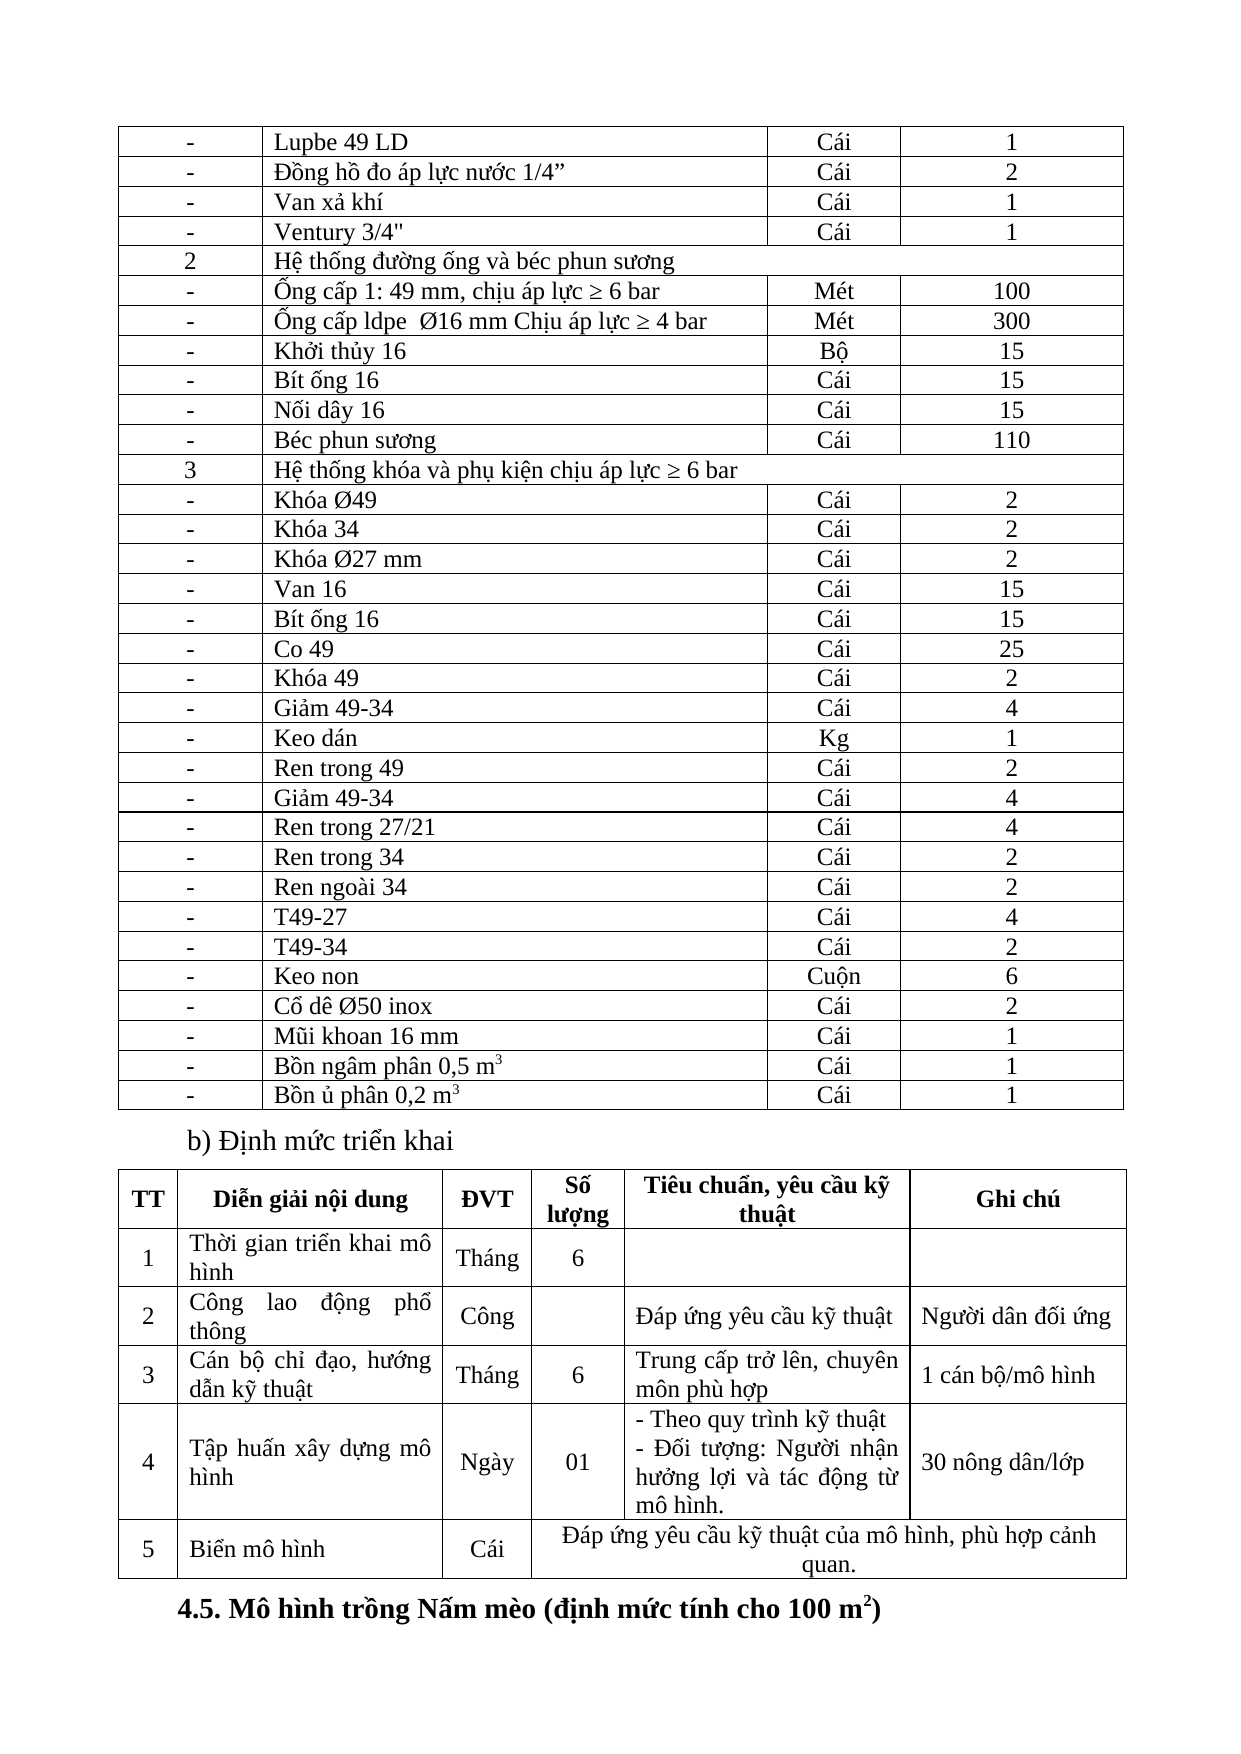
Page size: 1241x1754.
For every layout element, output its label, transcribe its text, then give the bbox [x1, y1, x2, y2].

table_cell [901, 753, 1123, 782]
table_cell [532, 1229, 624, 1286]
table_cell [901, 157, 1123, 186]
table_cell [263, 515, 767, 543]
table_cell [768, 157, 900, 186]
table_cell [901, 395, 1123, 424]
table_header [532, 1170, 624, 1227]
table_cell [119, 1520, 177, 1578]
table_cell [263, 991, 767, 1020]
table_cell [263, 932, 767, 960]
text 4.5. Mô hình trồng Nấm mèo (định mức tính cho 100 m2) [118, 1591, 1122, 1625]
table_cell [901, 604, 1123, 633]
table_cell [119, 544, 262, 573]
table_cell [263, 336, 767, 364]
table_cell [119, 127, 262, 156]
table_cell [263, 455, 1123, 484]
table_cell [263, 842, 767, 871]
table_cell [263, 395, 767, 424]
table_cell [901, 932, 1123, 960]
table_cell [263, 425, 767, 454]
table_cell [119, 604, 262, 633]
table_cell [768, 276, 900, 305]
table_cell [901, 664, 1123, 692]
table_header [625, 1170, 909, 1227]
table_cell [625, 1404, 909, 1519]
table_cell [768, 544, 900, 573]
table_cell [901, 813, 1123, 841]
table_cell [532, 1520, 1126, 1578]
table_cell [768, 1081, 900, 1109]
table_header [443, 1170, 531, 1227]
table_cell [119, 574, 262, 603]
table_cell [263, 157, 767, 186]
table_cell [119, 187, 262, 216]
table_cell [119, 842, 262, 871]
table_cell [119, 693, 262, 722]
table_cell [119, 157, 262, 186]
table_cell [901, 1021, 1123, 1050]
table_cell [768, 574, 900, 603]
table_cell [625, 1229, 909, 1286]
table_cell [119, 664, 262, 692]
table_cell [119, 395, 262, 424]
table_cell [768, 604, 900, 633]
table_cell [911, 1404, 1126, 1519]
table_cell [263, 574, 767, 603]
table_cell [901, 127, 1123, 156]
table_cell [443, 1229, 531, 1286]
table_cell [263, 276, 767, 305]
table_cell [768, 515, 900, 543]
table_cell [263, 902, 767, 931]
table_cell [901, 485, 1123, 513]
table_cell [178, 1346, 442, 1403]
list b) Định mức triển khai [118, 1123, 1122, 1156]
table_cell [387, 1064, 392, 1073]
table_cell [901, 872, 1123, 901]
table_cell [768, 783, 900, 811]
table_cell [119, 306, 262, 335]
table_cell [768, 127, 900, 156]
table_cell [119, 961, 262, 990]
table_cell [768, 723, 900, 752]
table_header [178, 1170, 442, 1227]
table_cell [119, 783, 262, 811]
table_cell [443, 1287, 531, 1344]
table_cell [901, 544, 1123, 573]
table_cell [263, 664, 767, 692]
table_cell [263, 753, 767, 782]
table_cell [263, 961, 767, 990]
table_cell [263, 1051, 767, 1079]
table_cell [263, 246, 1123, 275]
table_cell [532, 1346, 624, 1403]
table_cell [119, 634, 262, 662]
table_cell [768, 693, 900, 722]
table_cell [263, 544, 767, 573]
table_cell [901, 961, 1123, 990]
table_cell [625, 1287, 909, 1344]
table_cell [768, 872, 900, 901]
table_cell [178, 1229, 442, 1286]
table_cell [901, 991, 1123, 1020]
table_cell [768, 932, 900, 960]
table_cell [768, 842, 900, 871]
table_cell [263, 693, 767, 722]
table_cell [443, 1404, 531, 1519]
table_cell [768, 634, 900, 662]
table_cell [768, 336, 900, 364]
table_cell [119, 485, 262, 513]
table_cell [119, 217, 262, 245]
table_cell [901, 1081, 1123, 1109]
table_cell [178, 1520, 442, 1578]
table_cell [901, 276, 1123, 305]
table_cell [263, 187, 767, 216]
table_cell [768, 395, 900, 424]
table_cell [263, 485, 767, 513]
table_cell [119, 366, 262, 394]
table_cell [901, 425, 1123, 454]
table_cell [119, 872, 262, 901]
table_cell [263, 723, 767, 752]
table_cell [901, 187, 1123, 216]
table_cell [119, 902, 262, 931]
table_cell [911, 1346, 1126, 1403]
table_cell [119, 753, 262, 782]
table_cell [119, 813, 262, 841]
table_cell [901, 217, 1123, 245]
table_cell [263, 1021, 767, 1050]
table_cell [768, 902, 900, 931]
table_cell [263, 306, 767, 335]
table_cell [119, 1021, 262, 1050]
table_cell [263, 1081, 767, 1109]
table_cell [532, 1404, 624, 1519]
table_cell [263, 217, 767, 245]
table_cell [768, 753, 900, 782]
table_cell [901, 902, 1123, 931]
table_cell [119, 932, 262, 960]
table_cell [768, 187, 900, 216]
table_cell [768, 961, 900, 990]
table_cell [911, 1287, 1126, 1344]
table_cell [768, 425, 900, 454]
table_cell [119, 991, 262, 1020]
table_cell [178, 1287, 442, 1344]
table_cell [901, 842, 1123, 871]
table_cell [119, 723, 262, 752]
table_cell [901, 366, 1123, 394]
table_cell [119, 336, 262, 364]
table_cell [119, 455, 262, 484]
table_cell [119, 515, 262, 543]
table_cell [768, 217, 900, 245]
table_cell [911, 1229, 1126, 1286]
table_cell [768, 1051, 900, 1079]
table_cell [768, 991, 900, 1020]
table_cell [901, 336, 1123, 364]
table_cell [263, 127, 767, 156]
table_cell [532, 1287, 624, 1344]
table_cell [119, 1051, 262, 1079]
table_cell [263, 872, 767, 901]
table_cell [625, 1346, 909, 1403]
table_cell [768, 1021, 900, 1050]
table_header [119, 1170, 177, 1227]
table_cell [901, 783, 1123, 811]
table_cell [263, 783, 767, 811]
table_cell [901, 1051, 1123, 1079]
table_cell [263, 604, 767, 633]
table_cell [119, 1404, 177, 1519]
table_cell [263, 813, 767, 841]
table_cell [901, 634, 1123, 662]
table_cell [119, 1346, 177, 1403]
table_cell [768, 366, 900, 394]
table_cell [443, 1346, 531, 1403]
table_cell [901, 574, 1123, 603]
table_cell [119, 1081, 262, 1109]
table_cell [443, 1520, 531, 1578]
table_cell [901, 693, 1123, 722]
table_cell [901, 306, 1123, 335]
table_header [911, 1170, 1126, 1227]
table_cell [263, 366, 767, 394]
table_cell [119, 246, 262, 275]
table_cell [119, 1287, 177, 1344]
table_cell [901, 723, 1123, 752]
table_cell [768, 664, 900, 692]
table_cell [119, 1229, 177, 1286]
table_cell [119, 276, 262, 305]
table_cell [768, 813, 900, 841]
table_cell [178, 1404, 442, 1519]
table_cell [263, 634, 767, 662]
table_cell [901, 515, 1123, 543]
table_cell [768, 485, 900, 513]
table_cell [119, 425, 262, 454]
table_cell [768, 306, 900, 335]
